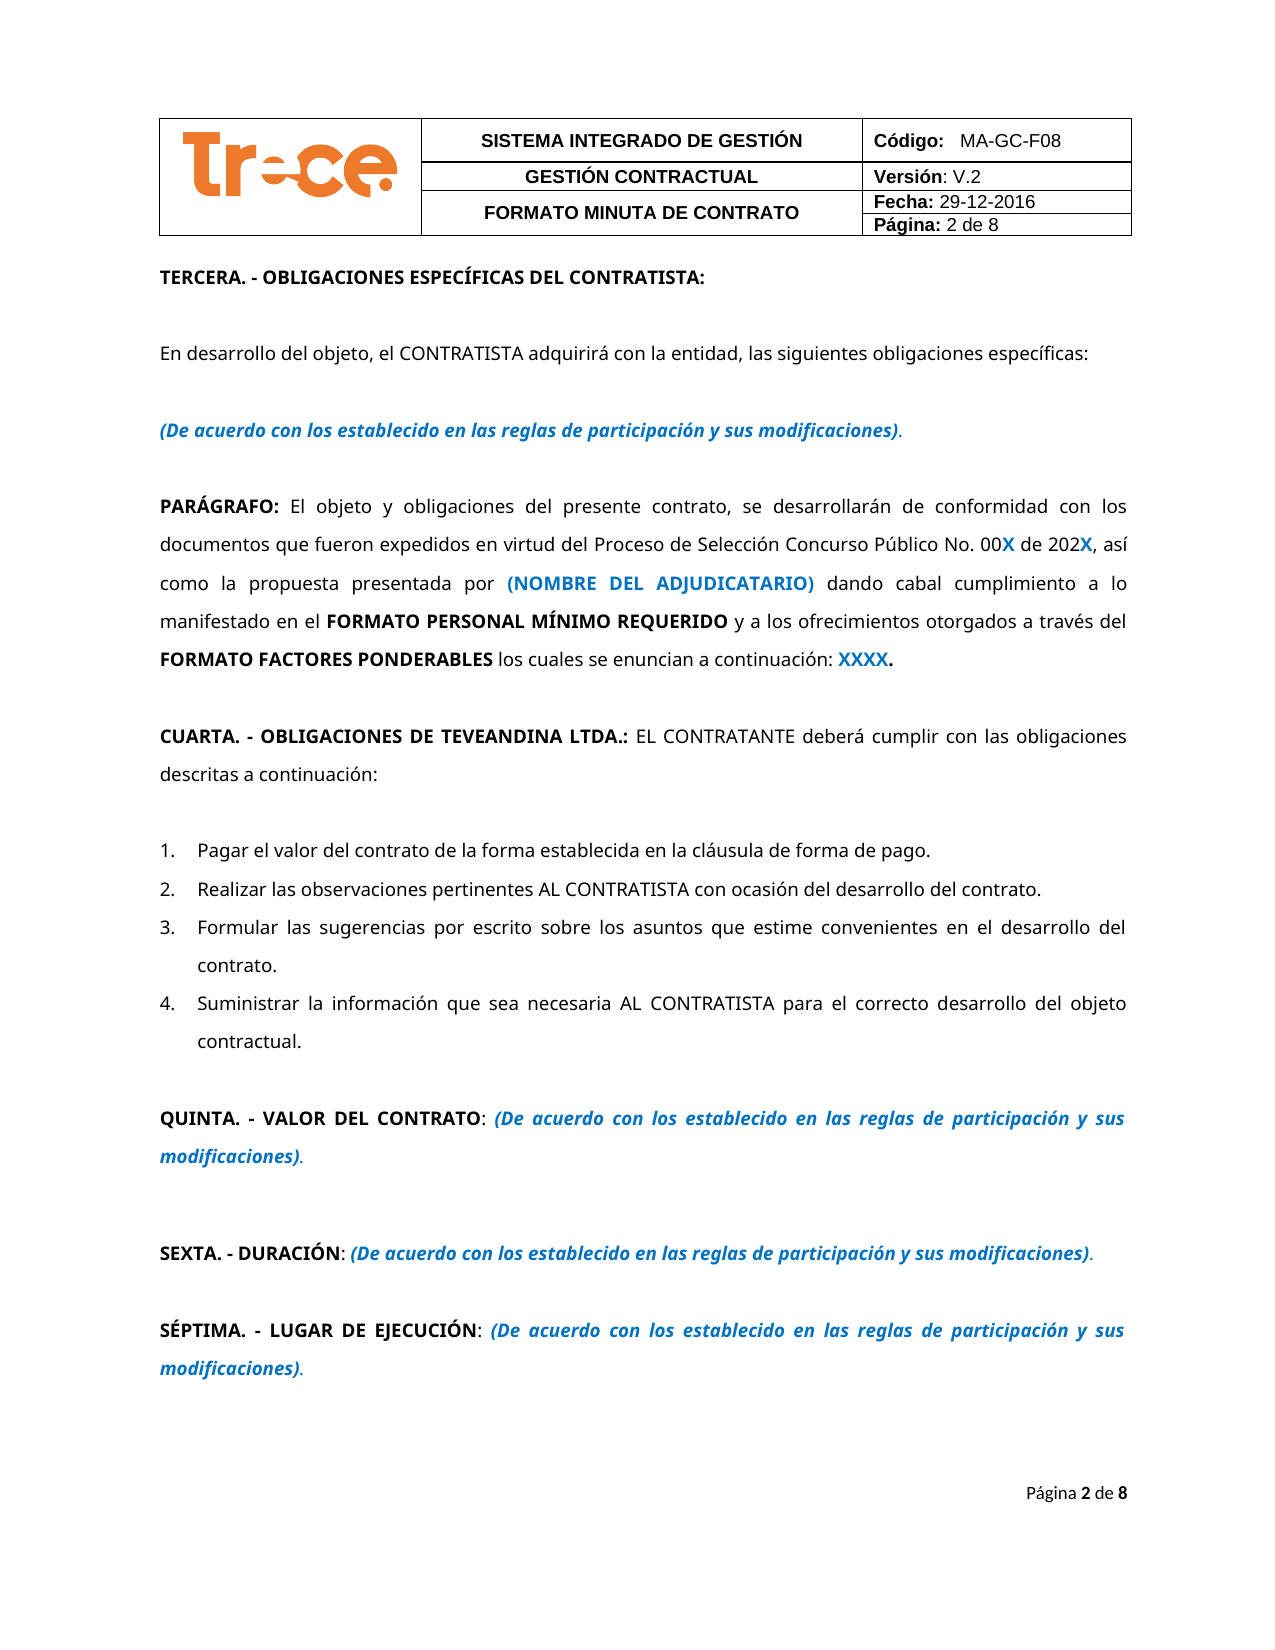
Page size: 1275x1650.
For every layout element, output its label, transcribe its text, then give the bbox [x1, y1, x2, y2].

list Formular las sugerencias por escrito sobre los asuntos que estime convenientes en el desarrollo del contrato. [159, 914, 1127, 978]
text TERCERA. - OBLIGACIONES ESPECÍFICAS DEL CONTRATISTA: [159, 264, 1127, 290]
text SEXTA. - DURACIón: (De acuerdo con los establecido en las reglas de participación y sus modificaciones). [159, 1241, 1127, 1266]
text CUARTA. - OBLIGACIONES DE TEVEANDINA LTDA.: EL CONTRATANTE deberá cumplir con las obligaciones descritas a continuación: [159, 723, 1127, 787]
list Realizar las observaciones pertinentes AL CONTRATISTA con ocasión del desarrollo del contrato. [159, 876, 1127, 901]
picture [170, 119, 410, 209]
text QUINTA. - VALOR DEL CONTRATO: (De acuerdo con los establecido en las reglas de participación y sus modificaciones). [159, 1105, 1127, 1169]
text (De acuerdo con los establecido en las reglas de participación y sus modificaciones). [159, 417, 1127, 443]
list Pagar el valor del contrato de la forma establecida en la cláusula de forma de pago. [159, 838, 1127, 863]
text PARÁGRAFO: El objeto y obligaciones del presente contrato, se desarrollarán de conformidad con los documentos que fueron expedidos en virtud del Proceso de Selección Concurso Público No. 00X de 202X, así como la propuesta presentada por (NOMBRE DEL ADJUDICATARIO) dando cabal cumplimiento a lo manifestado en el FORMATO PERSONAL MÍNIMO REQUERIDO y a los ofrecimientos otorgados a través del FORMATO FACTORES PONDERABLES los cuales se enuncian a continuación: XXXX. [159, 493, 1127, 672]
list Suministrar la información que sea necesaria AL CONTRATISTA para el correcto desarrollo del objeto contractual. [159, 991, 1127, 1054]
text SÉPTIMA. - LUGAR DE EJECUCIÓN: (De acuerdo con los establecido en las reglas de participación y sus modificaciones). [159, 1317, 1127, 1381]
text En desarrollo del objeto, el CONTRATISTA adquirirá con la entidad, las siguientes obligaciones específicas: [159, 341, 1127, 366]
